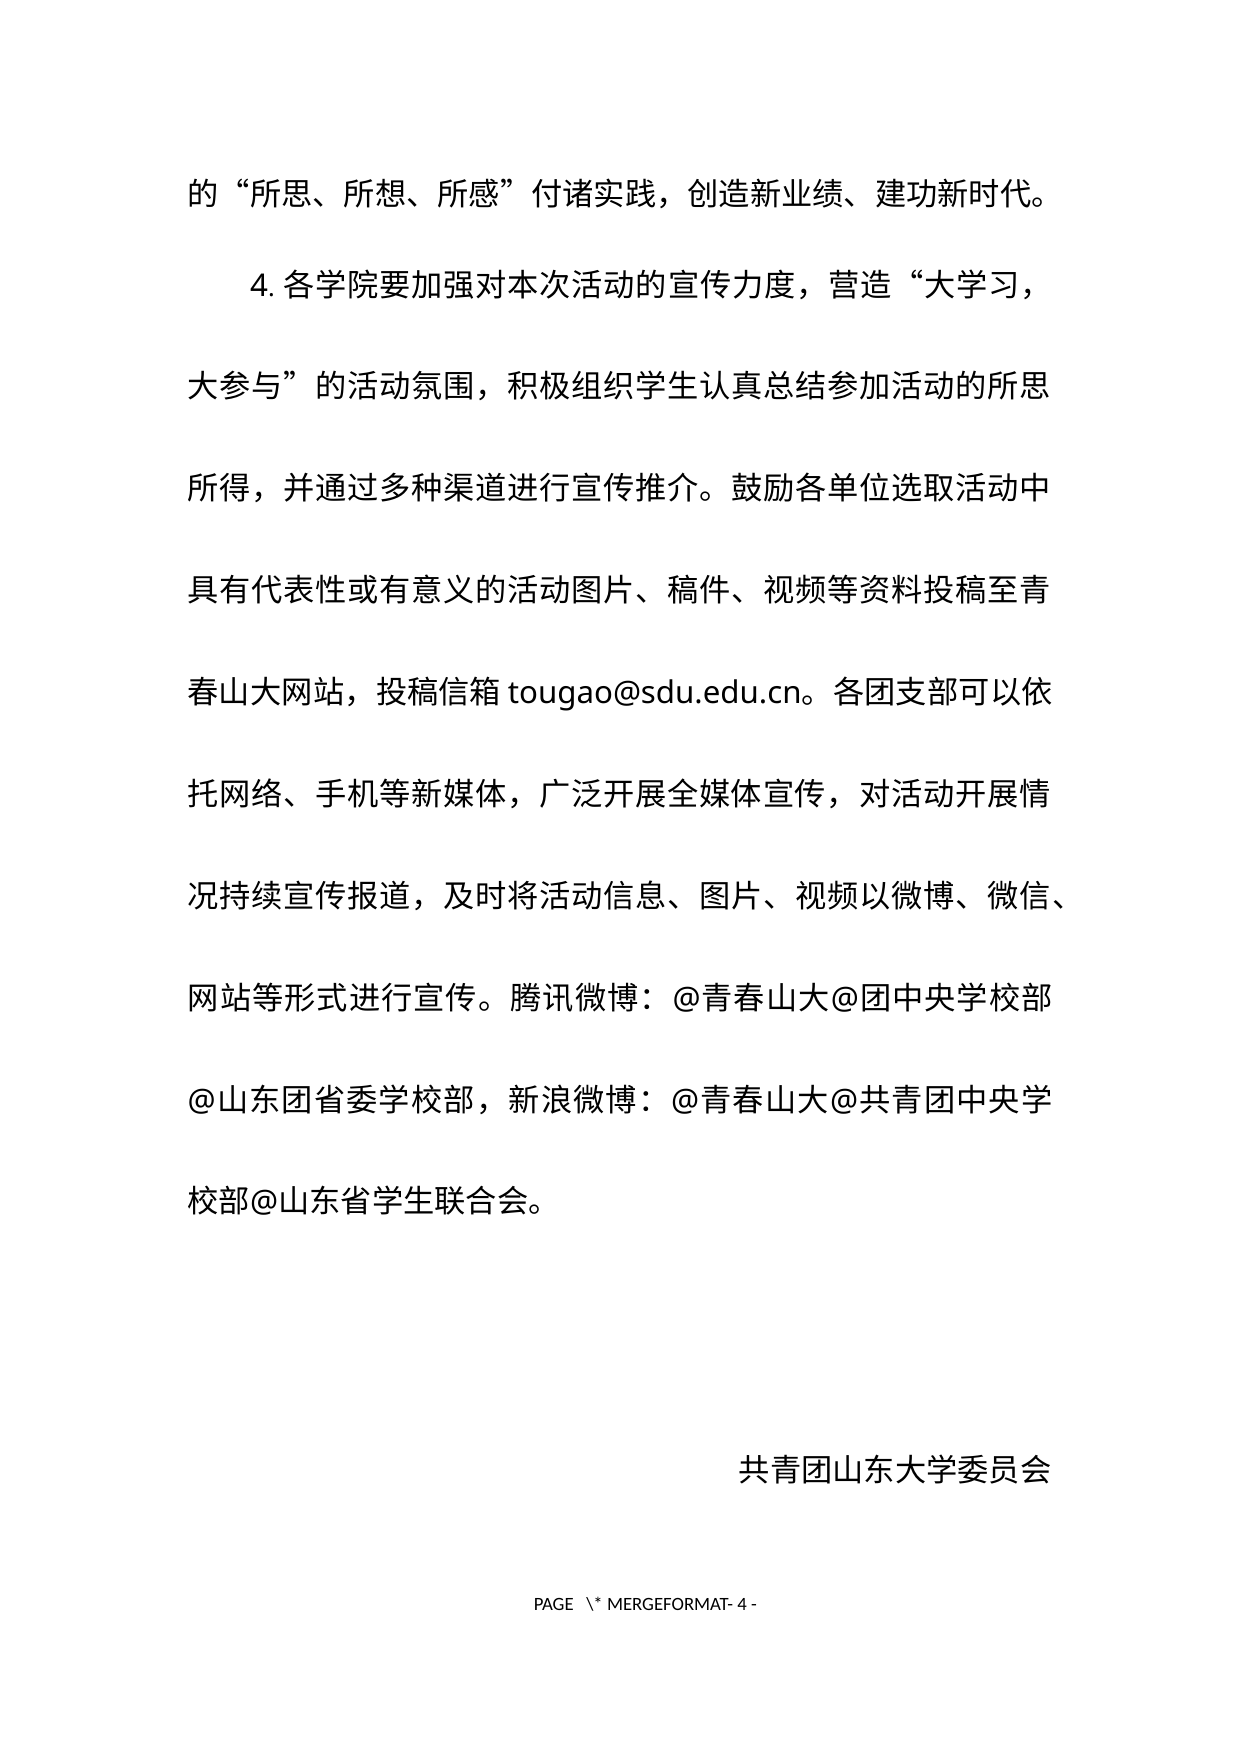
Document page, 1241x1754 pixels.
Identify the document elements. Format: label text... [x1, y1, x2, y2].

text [738, 1434, 1053, 1502]
text 4. 各学院要加强对本次活动的宣传力度，营造“大学习，大参与”的活动氛围，积极组织学生认真总结参加活动的所思所得，并通过多种渠道进行宣传推介。鼓励各单位选取活动中具有代表性或有意义的活动图片、稿件、视频等资料投稿至青春山大网站，投稿信箱tougao@sdu.edu.cn。各团支部可以依托网络、手机等新媒体，广泛开展全媒体宣传，对活动开展情况持续宣传报道，及时将活动信息、图片、视频以微博、微信、网站等形式进行宣传。腾讯微博：@青春山大@团中央学校部@山东团省委学校部，新浪微博：@青春山大@共青团中央学校部@山东省学生联合会。 [187, 248, 1053, 1233]
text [187, 158, 1053, 226]
